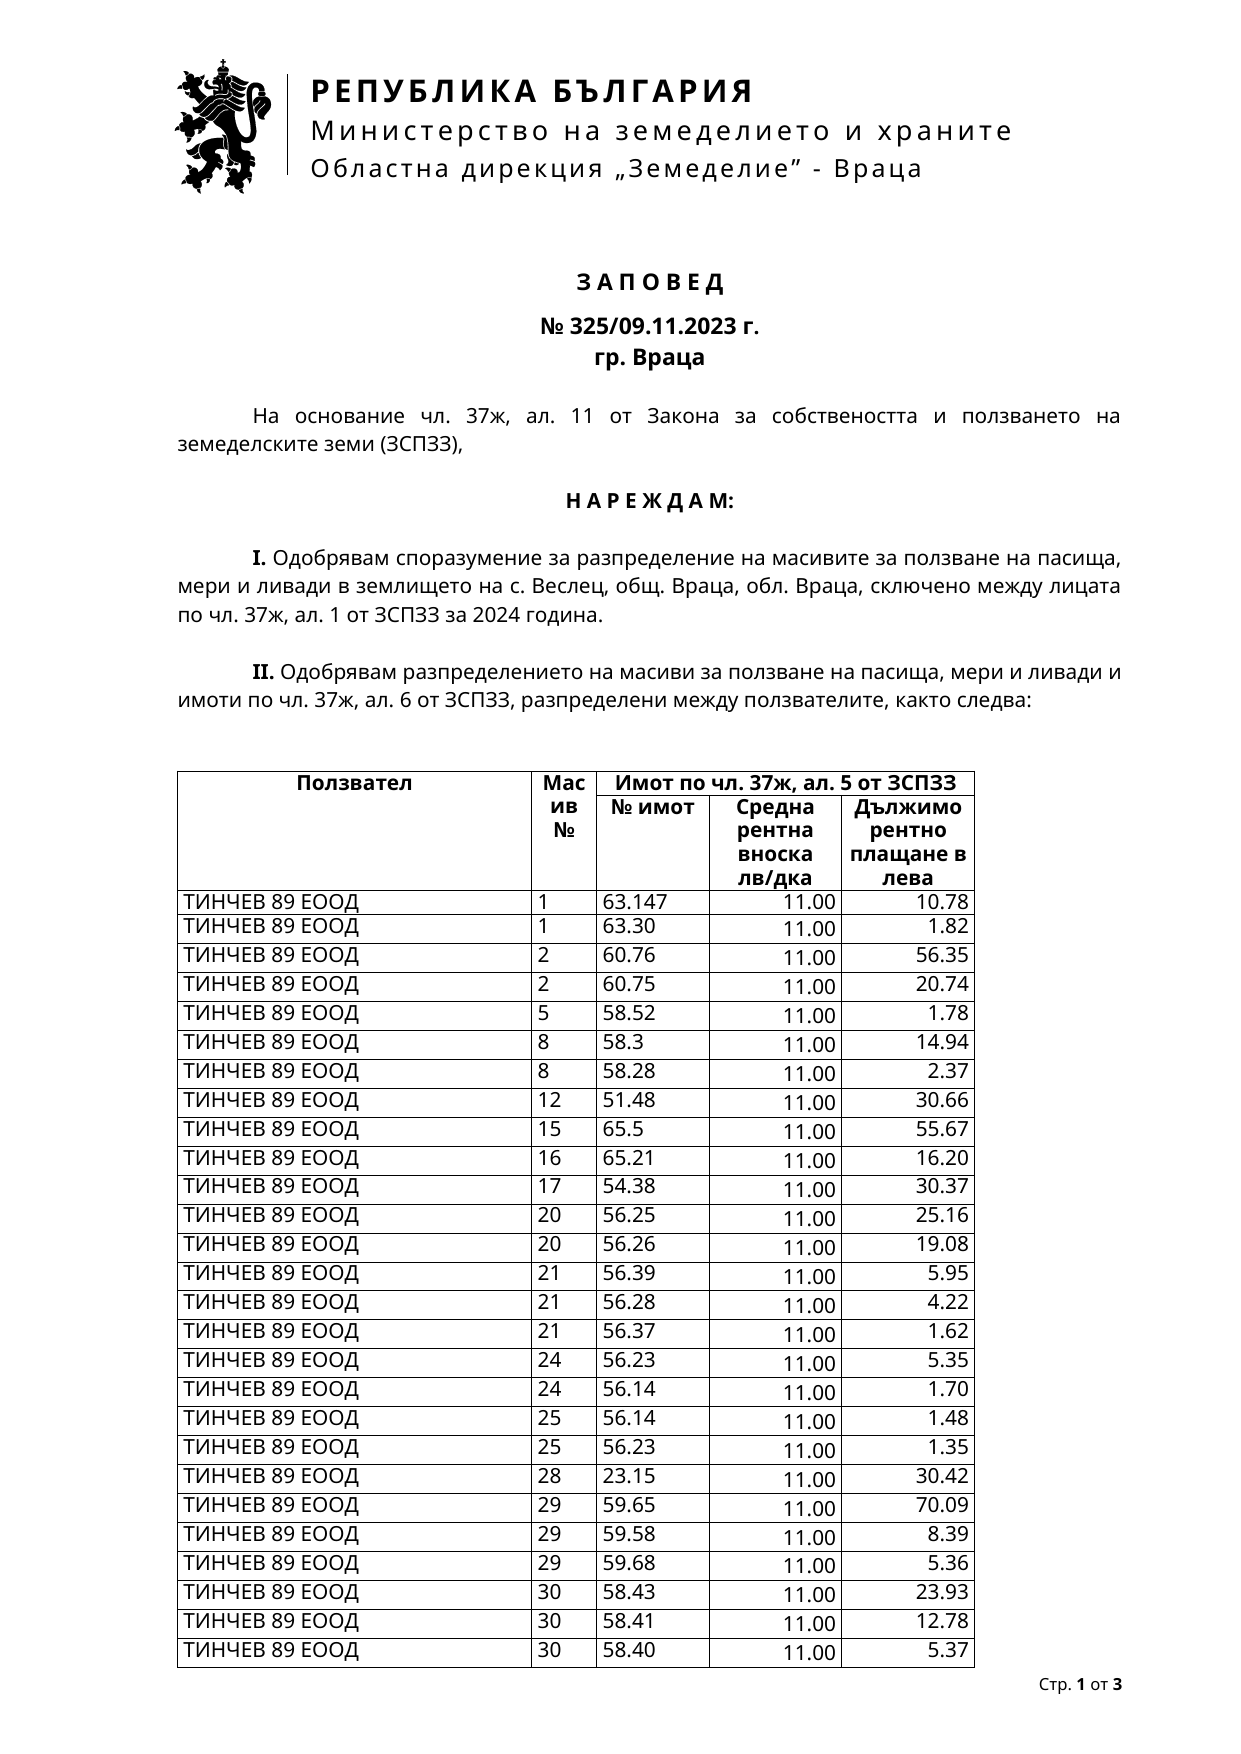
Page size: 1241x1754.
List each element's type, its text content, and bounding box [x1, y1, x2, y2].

table_cell 11.00 [710, 1436, 841, 1464]
table_cell 11.00 [710, 1494, 841, 1522]
table_cell 5.37 [842, 1639, 974, 1667]
table_cell 28 [532, 1465, 596, 1493]
table_cell 11.00 [710, 1639, 841, 1667]
table_cell 21 [532, 1320, 596, 1348]
table_cell 58.52 [597, 1002, 709, 1030]
table_cell 16 [532, 1147, 596, 1174]
table_cell 25.16 [842, 1205, 974, 1232]
table_cell 58.3 [597, 1031, 709, 1059]
table_cell 20 [532, 1205, 596, 1232]
table_header Масив № [532, 772, 596, 890]
table_cell ТИНЧЕВ 89 ЕООД [178, 1349, 531, 1377]
table_cell 24 [532, 1378, 596, 1406]
table_cell 10.78 [842, 891, 974, 914]
table_cell ТИНЧЕВ 89 ЕООД [178, 915, 531, 943]
table_cell 11.00 [710, 1581, 841, 1609]
table_cell ТИНЧЕВ 89 ЕООД [178, 1234, 531, 1261]
table_cell 60.75 [597, 973, 709, 1001]
table_cell 56.39 [597, 1263, 709, 1290]
table_cell 56.14 [597, 1378, 709, 1406]
table_cell 23.15 [597, 1465, 709, 1493]
table_cell 11.00 [710, 915, 841, 943]
table_cell 29 [532, 1494, 596, 1522]
table_cell 29 [532, 1523, 596, 1551]
table_cell 8 [532, 1060, 596, 1088]
table_cell 59.68 [597, 1552, 709, 1580]
table_cell 11.00 [710, 1552, 841, 1580]
table_cell 11.00 [710, 1610, 841, 1638]
table_cell 25 [532, 1407, 596, 1435]
table_header Имот по чл. 37ж, ал. 5 от ЗСПЗЗ [597, 772, 974, 795]
table_cell 30.66 [842, 1089, 974, 1117]
table_cell № имот [597, 796, 709, 890]
table_cell 17 [532, 1176, 596, 1203]
table_cell ТИНЧЕВ 89 ЕООД [178, 1060, 531, 1088]
table_cell ТИНЧЕВ 89 ЕООД [178, 1263, 531, 1290]
table_cell 30 [532, 1610, 596, 1638]
table_cell ТИНЧЕВ 89 ЕООД [178, 1320, 531, 1348]
table_cell 12 [532, 1089, 596, 1117]
table_cell 58.28 [597, 1060, 709, 1088]
table_cell 56.35 [842, 944, 974, 972]
table_cell ТИНЧЕВ 89 ЕООД [178, 1581, 531, 1609]
table_cell 11.00 [710, 1205, 841, 1232]
table_cell ТИНЧЕВ 89 ЕООД [178, 973, 531, 1001]
table_cell Средна рентна вноска лв/дка [710, 796, 841, 890]
table_cell 11.00 [710, 1031, 841, 1059]
table_cell ТИНЧЕВ 89 ЕООД [178, 1176, 531, 1203]
table_cell 2.37 [842, 1060, 974, 1088]
text З А П О В Е Д [177, 266, 1122, 297]
table_cell 1 [532, 891, 596, 914]
table_cell 11.00 [710, 1118, 841, 1146]
table_cell 14.94 [842, 1031, 974, 1059]
table_cell 56.26 [597, 1234, 709, 1261]
table_cell 12.78 [842, 1610, 974, 1638]
table_cell 5.95 [842, 1263, 974, 1290]
table_cell 1.70 [842, 1378, 974, 1406]
table_cell ТИНЧЕВ 89 ЕООД [178, 1205, 531, 1232]
table_cell ТИНЧЕВ 89 ЕООД [178, 1494, 531, 1522]
table_cell 25 [532, 1436, 596, 1464]
table_cell 5.35 [842, 1349, 974, 1377]
table_cell 59.65 [597, 1494, 709, 1522]
table_cell 56.14 [597, 1407, 709, 1435]
table_cell 19.08 [842, 1234, 974, 1261]
table_cell ТИНЧЕВ 89 ЕООД [178, 1118, 531, 1146]
table_cell 11.00 [710, 1523, 841, 1551]
table_cell ТИНЧЕВ 89 ЕООД [178, 1291, 531, 1319]
table_cell ТИНЧЕВ 89 ЕООД [178, 1378, 531, 1406]
text Н А Р Е Ж Д А М: [177, 486, 1122, 514]
table_cell ТИНЧЕВ 89 ЕООД [178, 1610, 531, 1638]
table_cell ТИНЧЕВ 89 ЕООД [178, 1407, 531, 1435]
table_cell 5 [532, 1002, 596, 1030]
table_cell 11.00 [710, 1407, 841, 1435]
table_cell 8.39 [842, 1523, 974, 1551]
table_cell 11.00 [710, 1378, 841, 1406]
table_cell 11.00 [710, 1320, 841, 1348]
text На основание чл. 37ж, ал. 11 от Закона за собствеността и ползването на земеделските земи (ЗСПЗЗ), [177, 401, 1122, 458]
table_cell 55.67 [842, 1118, 974, 1146]
table_cell 63.147 [597, 891, 709, 914]
table_cell 70.09 [842, 1494, 974, 1522]
table_cell 4.22 [842, 1291, 974, 1319]
table_cell 11.00 [710, 1234, 841, 1261]
table_cell 58.40 [597, 1639, 709, 1667]
table_cell 20.74 [842, 973, 974, 1001]
table_cell 11.00 [710, 1291, 841, 1319]
table_cell 30 [532, 1581, 596, 1609]
table_cell 1.78 [842, 1002, 974, 1030]
table_cell Дължимо рентно плащане в лева [842, 796, 974, 890]
table_cell 11.00 [710, 1060, 841, 1088]
table_cell 30.37 [842, 1176, 974, 1203]
table_cell 58.41 [597, 1610, 709, 1638]
table_cell 11.00 [710, 1465, 841, 1493]
table_cell 11.00 [710, 1147, 841, 1174]
text II. Одобрявам разпределението на масиви за ползване на пасища, мери и ливади и имоти по чл. 37ж, ал. 6 от ЗСПЗЗ, разпределени между ползвателите, както следва: [177, 657, 1122, 714]
table_cell 11.00 [710, 1002, 841, 1030]
table_cell 56.23 [597, 1436, 709, 1464]
table_cell ТИНЧЕВ 89 ЕООД [178, 1031, 531, 1059]
table_cell 54.38 [597, 1176, 709, 1203]
table_cell 15 [532, 1118, 596, 1146]
table_cell ТИНЧЕВ 89 ЕООД [178, 1639, 531, 1667]
table_cell 56.25 [597, 1205, 709, 1232]
table_cell 11.00 [710, 944, 841, 972]
table_cell 23.93 [842, 1581, 974, 1609]
table_cell 30.42 [842, 1465, 974, 1493]
table_cell ТИНЧЕВ 89 ЕООД [178, 1465, 531, 1493]
table_cell 56.37 [597, 1320, 709, 1348]
table_cell 51.48 [597, 1089, 709, 1117]
table_cell 65.5 [597, 1118, 709, 1146]
text № 325/09.11.2023 г. [177, 310, 1122, 341]
table_cell 63.30 [597, 915, 709, 943]
table_cell ТИНЧЕВ 89 ЕООД [178, 1523, 531, 1551]
table_cell ТИНЧЕВ 89 ЕООД [178, 1002, 531, 1030]
table_cell ТИНЧЕВ 89 ЕООД [178, 1436, 531, 1464]
table_cell 20 [532, 1234, 596, 1261]
table_cell 21 [532, 1263, 596, 1290]
table_cell 5.36 [842, 1552, 974, 1580]
table_cell 16.20 [842, 1147, 974, 1174]
table_cell 11.00 [710, 973, 841, 1001]
table_cell 56.28 [597, 1291, 709, 1319]
table_cell 21 [532, 1291, 596, 1319]
table_cell 1.48 [842, 1407, 974, 1435]
table_cell 24 [532, 1349, 596, 1377]
table_cell ТИНЧЕВ 89 ЕООД [178, 1089, 531, 1117]
table_cell ТИНЧЕВ 89 ЕООД [178, 944, 531, 972]
table_cell 2 [532, 944, 596, 972]
table_cell 11.00 [710, 891, 841, 914]
text гр. Враца [177, 341, 1122, 372]
table_header Ползвател [178, 772, 531, 890]
table_cell ТИНЧЕВ 89 ЕООД [178, 1552, 531, 1580]
table_cell 1 [532, 915, 596, 943]
table_cell 59.58 [597, 1523, 709, 1551]
table_cell 11.00 [710, 1349, 841, 1377]
table_cell 56.23 [597, 1349, 709, 1377]
text I. Одобрявам споразумение за разпределение на масивите за ползване на пасища, мери и ливади в землището на с. Веслец, общ. Враца, обл. Враца, сключено между лицата по чл. 37ж, ал. 1 от ЗСПЗЗ за 2024 година. [177, 543, 1122, 628]
table_cell 60.76 [597, 944, 709, 972]
table_cell 1.82 [842, 915, 974, 943]
table_cell 1.62 [842, 1320, 974, 1348]
table_cell 11.00 [710, 1176, 841, 1203]
table_cell 11.00 [710, 1263, 841, 1290]
table_cell 1.35 [842, 1436, 974, 1464]
table_cell 29 [532, 1552, 596, 1580]
table_cell 8 [532, 1031, 596, 1059]
table_cell ТИНЧЕВ 89 ЕООД [178, 1147, 531, 1174]
table_cell ТИНЧЕВ 89 ЕООД [178, 891, 531, 914]
table_cell 58.43 [597, 1581, 709, 1609]
table_cell 11.00 [710, 1089, 841, 1117]
table_cell 30 [532, 1639, 596, 1667]
table_cell 65.21 [597, 1147, 709, 1174]
table_cell 2 [532, 973, 596, 1001]
